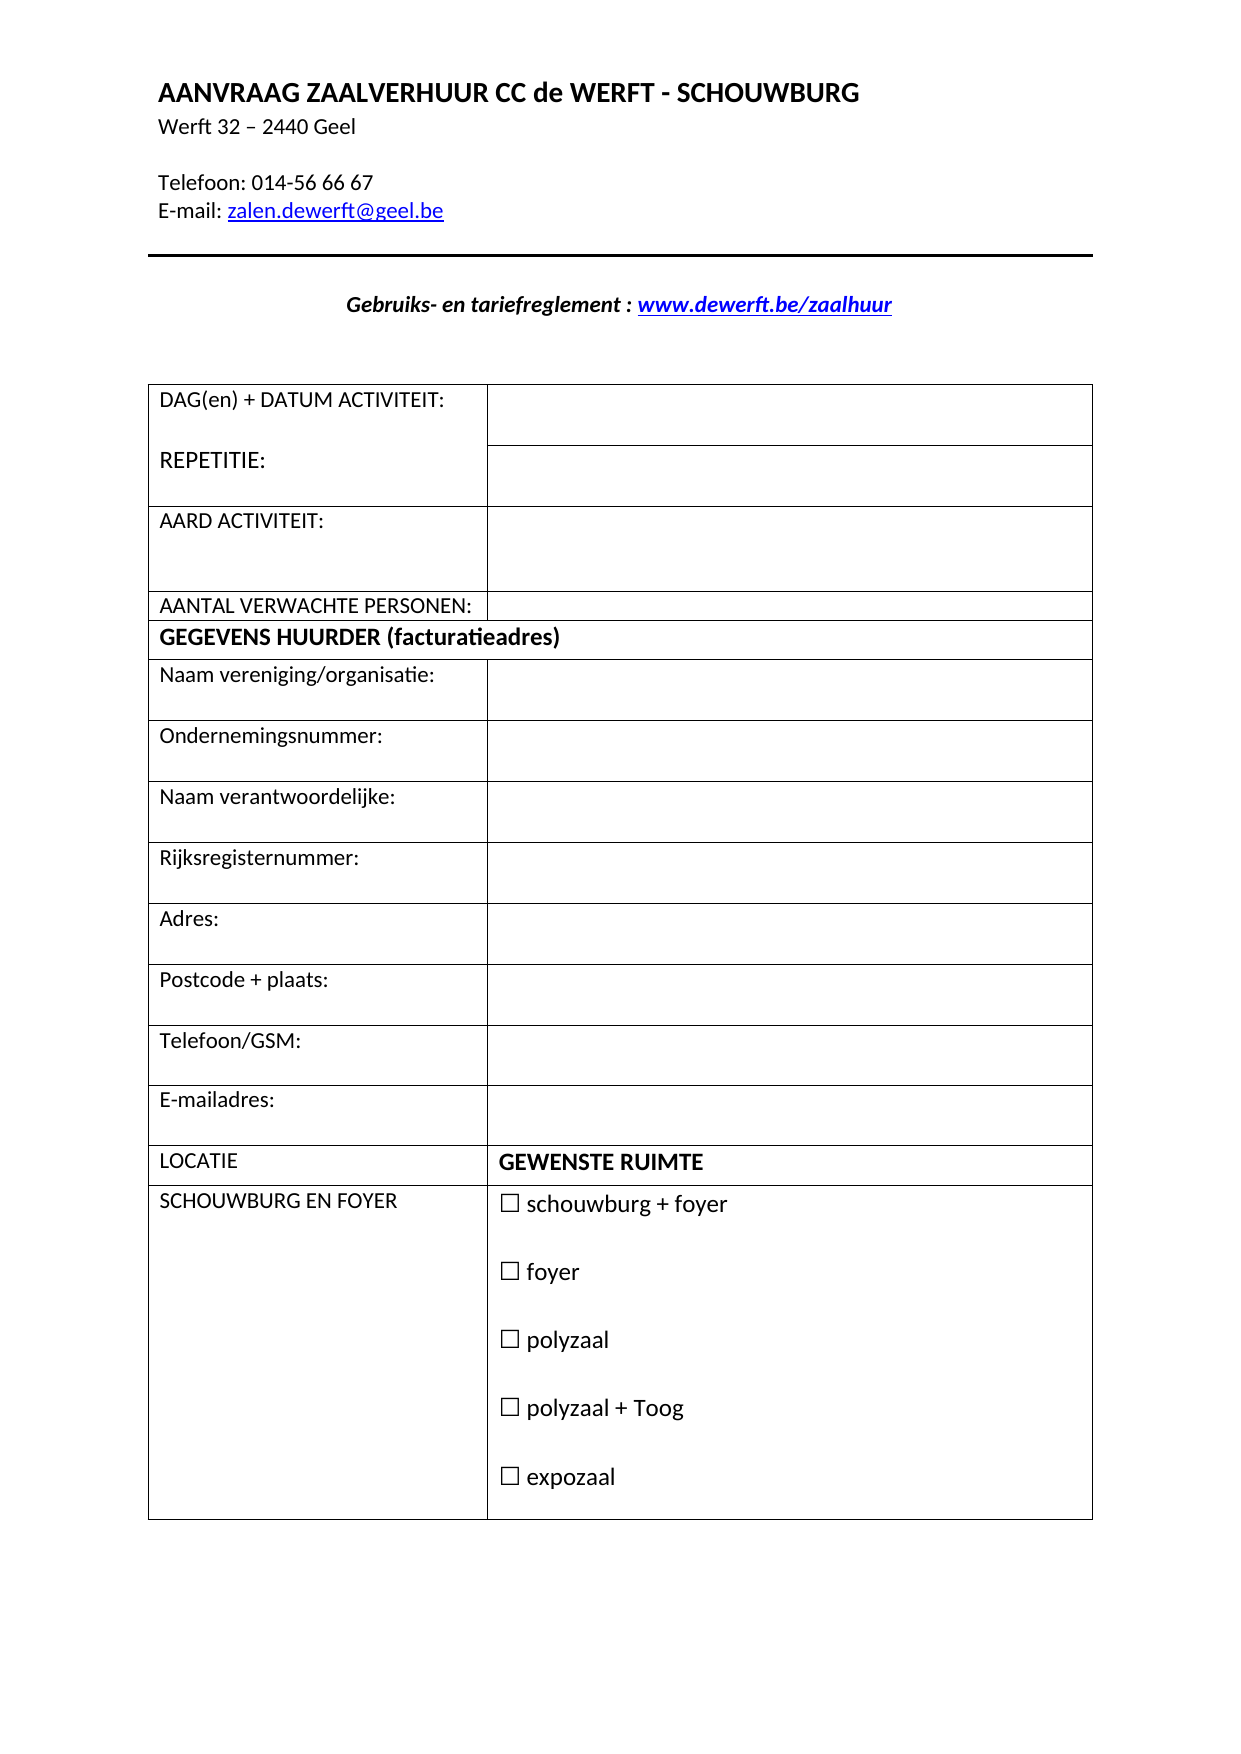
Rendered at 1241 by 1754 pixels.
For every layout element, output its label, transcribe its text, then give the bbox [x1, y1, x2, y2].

table_cell [488, 904, 1092, 964]
table_cell [488, 1086, 1092, 1145]
table_cell [488, 721, 1092, 781]
table_cell [488, 782, 1092, 842]
table_cell [149, 507, 487, 591]
table_cell [488, 446, 1092, 506]
table_cell [488, 1026, 1092, 1084]
table_cell [488, 660, 1092, 720]
table_cell [488, 507, 1092, 591]
table_header [488, 385, 1092, 445]
table_cell [488, 843, 1092, 903]
text Gebruiks- en tariefreglement : www.dewerft.be/zaalhuur [148, 291, 1093, 319]
table_cell schouwburg + foyer foyer polyzaal polyzaal + Toog expozaal [488, 1186, 1092, 1518]
table_cell GEWENSTE RUIMTE [488, 1146, 1092, 1185]
table_cell [488, 592, 1092, 620]
table_cell GEGEVENS HUURDER (facturatieadres) [149, 621, 1092, 659]
table_cell [488, 965, 1092, 1025]
table_cell [149, 904, 487, 964]
